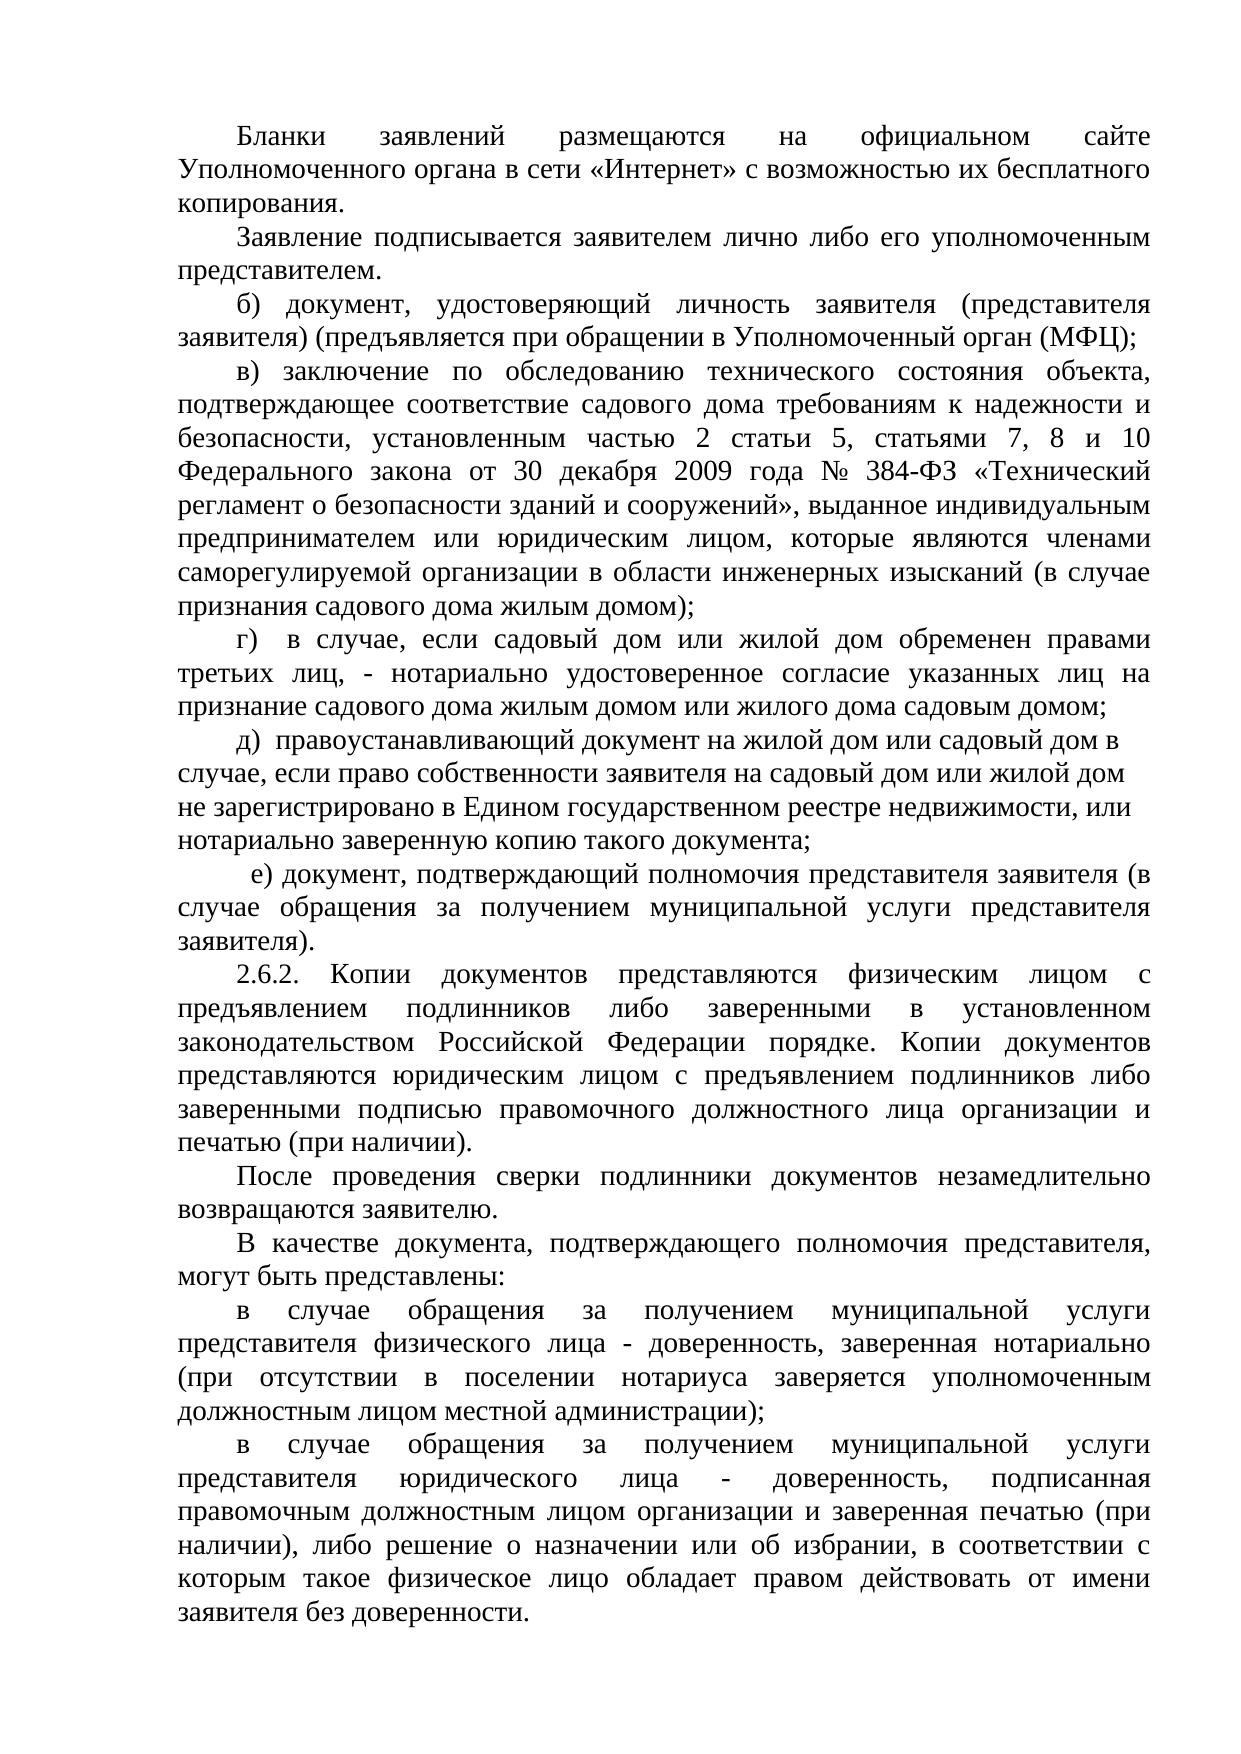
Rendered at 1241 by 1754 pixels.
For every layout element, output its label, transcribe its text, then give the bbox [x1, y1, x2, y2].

text Бланки заявлений размещаются на официальном сайте Уполномоченного органа в сети «Интернет» с возможностью их бесплатного копирования. [177, 118, 1152, 219]
text в случае обращения за получением муниципальной услуги представителя физического лица - доверенность, заверенная нотариально (при отсутствии в поселении нотариуса заверяется уполномоченным должностным лицом местной администрации); [177, 1292, 1152, 1426]
text в) заключение по обследованию технического состояния объекта, подтверждающее соответствие садового дома требованиям к надежности и безопасности, установленным частью 2 статьи 5, статьями 7, 8 и 10 Федерального закона от 30 декабря 2009 года № 384-ФЗ «Технический регламент о безопасности зданий и сооружений», выданное индивидуальным предпринимателем или юридическим лицом, которые являются членами саморегулируемой организации в области инженерных изысканий (в случае признания садового дома жилым домом); [177, 353, 1152, 621]
text в случае обращения за получением муниципальной услуги представителя юридического лица - доверенность, подписанная правомочным должностным лицом организации и заверенная печатью (при наличии), либо решение о назначении или об избрании, в соответствии с которым такое физическое лицо обладает правом действовать от имени заявителя без доверенности. [177, 1426, 1152, 1627]
text 2.6.2. Копии документов представляются физическим лицом с предъявлением подлинников либо заверенными в установленном законодательством Российской Федерации порядке. Копии документов представляются юридическим лицом с предъявлением подлинников либо заверенными подписью правомочного должностного лица организации и печатью (при наличии). [177, 957, 1152, 1158]
text После проведения сверки подлинники документов незамедлительно возвращаются заявителю. [177, 1158, 1152, 1225]
text д) правоустанавливающий документ на жилой дом или садовый дом в случае, если право собственности заявителя на садовый дом или жилой дом не зарегистрировано в Едином государственном реестре недвижимости, или нотариально заверенную копию такого документа; [177, 722, 1152, 856]
text е) документ, подтверждающий полномочия представителя заявителя (в случае обращения за получением муниципальной услуги представителя заявителя). [177, 856, 1152, 957]
text Заявление подписывается заявителем лично либо его уполномоченным представителем. [177, 219, 1152, 286]
text г) в случае, если садовый дом или жилой дом обременен правами третьих лиц, - нотариально удостоверенное согласие указанных лиц на признание садового дома жилым домом или жилого дома садовым домом; [177, 621, 1152, 722]
text В качестве документа, подтверждающего полномочия представителя, могут быть представлены: [177, 1225, 1152, 1292]
text б) документ, удостоверяющий личность заявителя (представителя заявителя) (предъявляется при обращении в Уполномоченный орган (МФЦ); [177, 286, 1152, 353]
